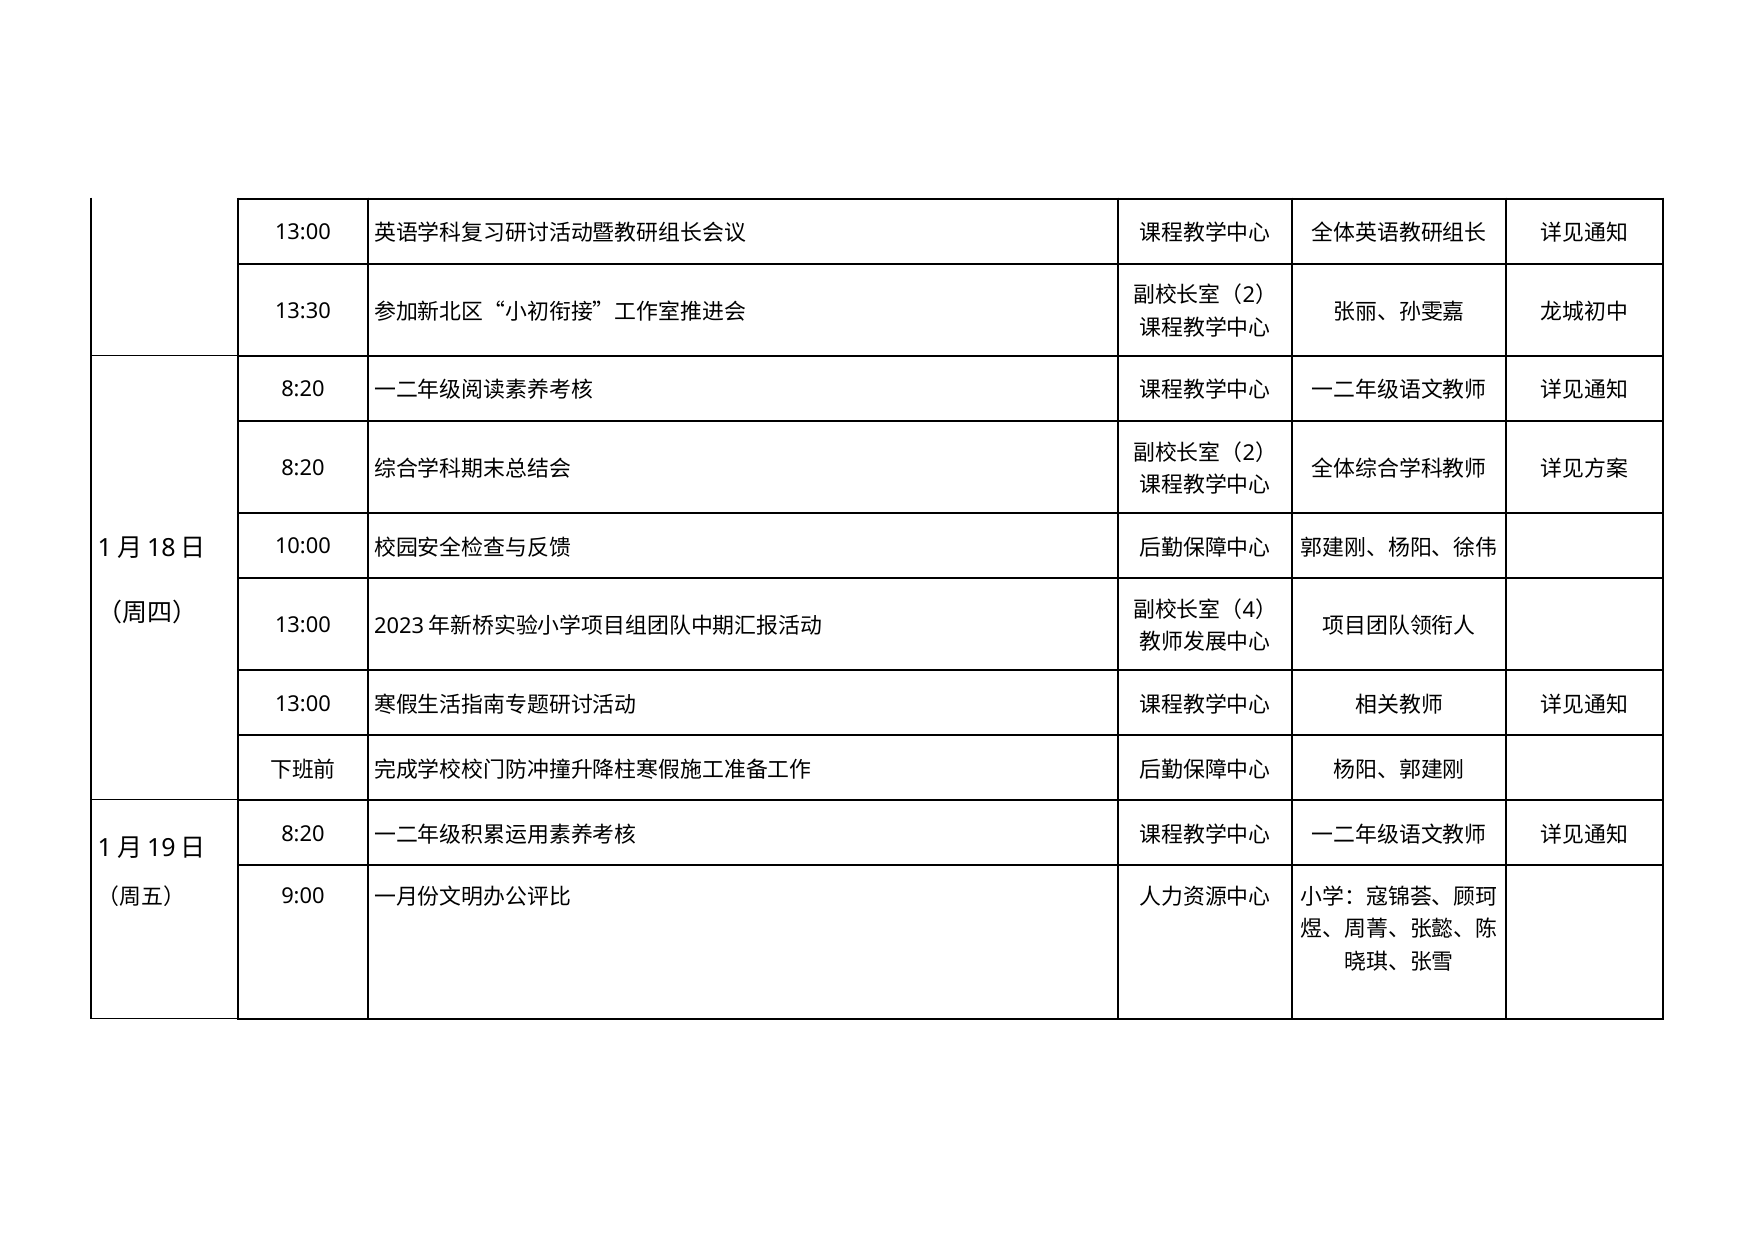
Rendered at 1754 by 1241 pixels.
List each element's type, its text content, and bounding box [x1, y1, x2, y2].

table_cell 龙城初中 [1507, 265, 1662, 355]
table_cell 全体英语教研组长 [1293, 200, 1505, 263]
table_cell 1月18日 （周四） [92, 356, 237, 799]
table_cell [1507, 514, 1662, 577]
table_cell 寒假生活指南专题研讨活动 [369, 671, 1117, 734]
table_cell 13:00 [239, 200, 367, 263]
table_cell 13:00 [239, 671, 367, 734]
table_cell 全体综合学科教师 [1293, 422, 1505, 512]
table_cell 详见通知 [1507, 801, 1662, 864]
table_cell 8:20 [239, 801, 367, 864]
table_cell 8:20 [239, 422, 367, 512]
table_cell 详见通知 [1507, 671, 1662, 734]
table_cell 副校长室（2） 课程教学中心 [1119, 265, 1291, 355]
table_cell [1293, 866, 1505, 1018]
table_cell 1月19日 （周五） [92, 800, 237, 1018]
table_cell [1507, 866, 1662, 1018]
table_cell [1507, 579, 1662, 669]
table_cell 杨阳、郭建刚 [1293, 736, 1505, 799]
table_cell 后勤保障中心 [1119, 514, 1291, 577]
table_cell 一二年级语文教师 [1293, 357, 1505, 420]
table_cell 详见通知 [1507, 200, 1662, 263]
table_cell 郭建刚、杨阳、徐伟 [1293, 514, 1505, 577]
table_cell 课程教学中心 [1119, 357, 1291, 420]
table_cell 一二年级语文教师 [1293, 801, 1505, 864]
table_cell 详见通知 [1507, 357, 1662, 420]
table_cell 一二年级积累运用素养考核 [369, 801, 1117, 864]
table_cell 一二年级阅读素养考核 [369, 357, 1117, 420]
table_cell 参加新北区“小初衔接”工作室推进会 [369, 265, 1117, 355]
table_cell 张丽、孙雯嘉 [1293, 265, 1505, 355]
table_cell 9:00 [239, 866, 367, 1018]
table_cell 8:20 [239, 357, 367, 420]
table_cell 课程教学中心 [1119, 671, 1291, 734]
table_cell [1507, 736, 1662, 799]
table_cell 13:00 [239, 579, 367, 669]
table_cell 13:30 [239, 265, 367, 355]
table_cell 下班前 [239, 736, 367, 799]
table_cell 课程教学中心 [1119, 801, 1291, 864]
table_cell 副校长室（4） 教师发展中心 [1119, 579, 1291, 669]
table_cell 相关教师 [1293, 671, 1505, 734]
table_cell 详见方案 [1507, 422, 1662, 512]
table_cell 副校长室（2） 课程教学中心 [1119, 422, 1291, 512]
table_cell 2023年新桥实验小学项目组团队中期汇报活动 [369, 579, 1117, 669]
table_cell 英语学科复习研讨活动暨教研组长会议 [369, 200, 1117, 263]
table_cell 完成学校校门防冲撞升降柱寒假施工准备工作 [369, 736, 1117, 799]
table_cell 综合学科期末总结会 [369, 422, 1117, 512]
table_cell 后勤保障中心 [1119, 736, 1291, 799]
table_cell 课程教学中心 [1119, 200, 1291, 263]
table_cell 一月份文明办公评比 [369, 866, 1117, 1018]
table_cell 校园安全检查与反馈 [369, 514, 1117, 577]
table_cell 10:00 [239, 514, 367, 577]
table_cell 人力资源中心 [1119, 866, 1291, 1018]
table_cell 项目团队领衔人 [1293, 579, 1505, 669]
